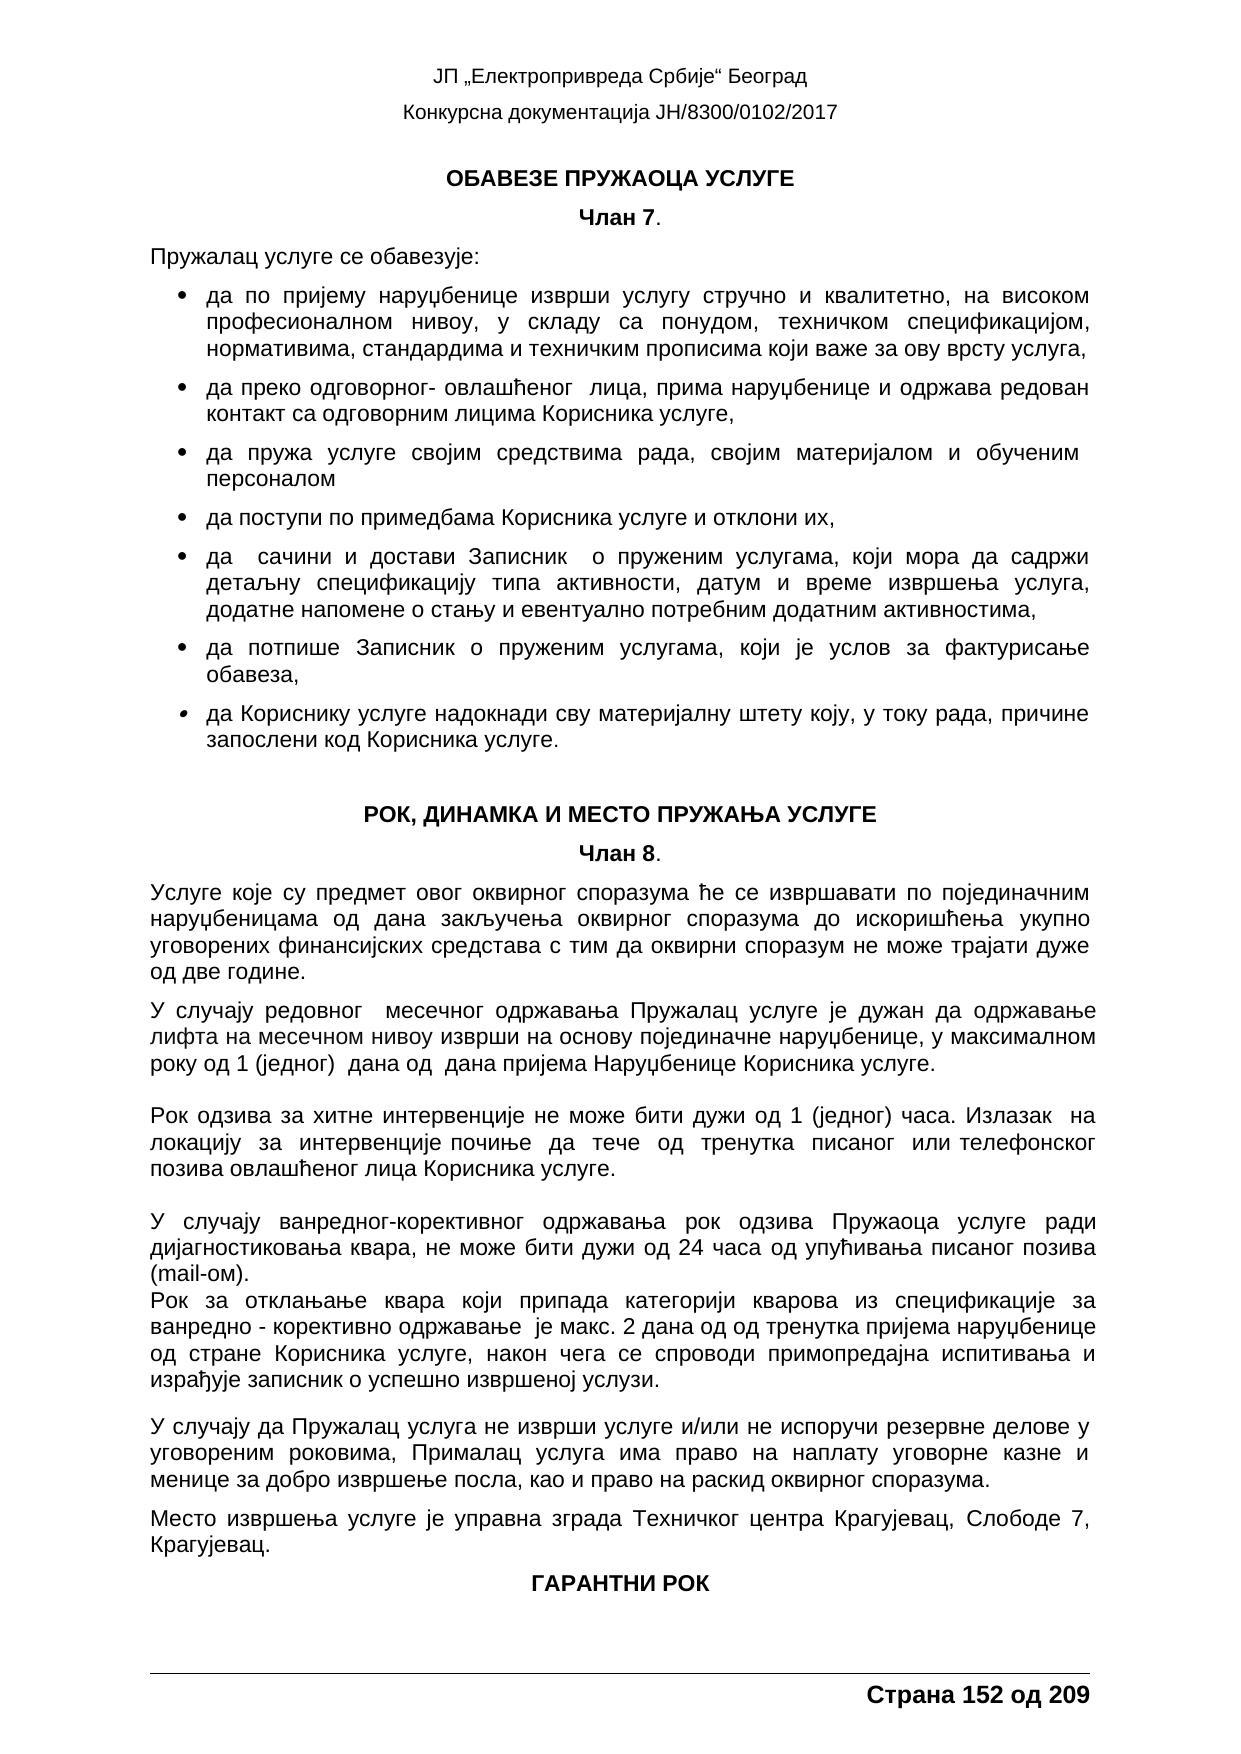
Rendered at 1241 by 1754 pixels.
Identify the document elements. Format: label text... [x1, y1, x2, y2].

text Члан 7. [150, 204, 1090, 231]
list У случају ванредног-корективног одржавања рок одзива Пружаоца услуге ради дијагностиковања квара, не може бити дужи од 24 часа од упућивања писаног позива (mail-ом). [150, 1208, 1097, 1287]
text ГАРАНТНИ РОК [150, 1570, 1090, 1596]
list да преко одговорног- овлашћеног лица, прима наруџбенице и одржава редован контакт са одговорним лицима Корисника услуге, [178, 373, 1090, 426]
text ОБАВЕЗЕ ПРУЖАОЦА УСЛУГЕ [150, 165, 1090, 192]
text Пружалац услуге се обавезује: [150, 243, 1090, 269]
list Рок одзива за хитне интервенције не може бити дужи од 1 (једног) часа. Излазак на локацију за интервенције почиње да тече од тренутка писаног или телефонског позива овлашћеног лица Корисника услуге. [150, 1102, 1097, 1181]
list да поступи по примедбама Корисника услуге и отклони их, [178, 504, 1090, 530]
subtitle Место извршења услуге је управна зграда Техничког центра Крагујевац, Слободе 7, Крагујевац. [150, 1504, 1090, 1557]
text У случају да Пружалац услуга не изврши услуге и/или не испоручи резервне делове у уговореним роковима, Прималац услуга има право на наплату уговорне казне и менице за добро извршење посла, као и право на раскид оквирног споразума. [150, 1413, 1090, 1492]
list да по пријему наруџбенице изврши услугу стручно и квалитетно, на високом професионалном нивоу, у складу са понудом, техничком спецификацијом, нормативима, стандардима и техничким прописима који важе за ову врсту услуга, [178, 282, 1090, 361]
list У случају редовног месечног одржавања Пружалац услуге је дужан да одржавање лифта на месечном нивоу изврши на основу појединачнe наруџбенице, у максималном року од 1 (једног) дана од дана пријема Наруџбенице Корисника услуге. [150, 997, 1097, 1076]
text Члан 8. [150, 840, 1090, 866]
text РОК, ДИНАМКА И МЕСТО ПРУЖАЊА УСЛУГЕ [150, 801, 1090, 828]
list Рок за отклањање квара који припада категорији кварова из спецификације за ванредно - корективно одржавање је макс. 2 дана од од тренутка пријема наруџбенице од стране Корисника услуге, након чега се спроводи примопредајна испитивања и израђује записник о успешно извршеној услузи. [150, 1287, 1097, 1392]
list да сачини и достави Записник о пруженим услугама, који мора да садржи детаљну спецификацију типа активности, датум и време извршења услуга, додатне напомене о стању и евентуално потребним додатним активностима, [178, 543, 1090, 622]
list да Кориснику услуге надокнади сву материјалну штету коју, у току рада, причине запослени код Корисника услуге. [178, 699, 1090, 752]
text Услуге које су предмет овог оквирног споразума ће се извршавати по појединачним наруџбеницама од дана закључења оквирног споразума до искоришћења укупно уговорених финансијских средстава с тим да оквирни споразум не може трајати дуже од две године. [150, 879, 1090, 984]
list да потпише Записник о пруженим услугама, који је услов за фактурисање обавеза, [178, 634, 1090, 687]
list да пружа услуге својим средствима рада, својим материјалом и обученим персоналом [178, 439, 1080, 491]
